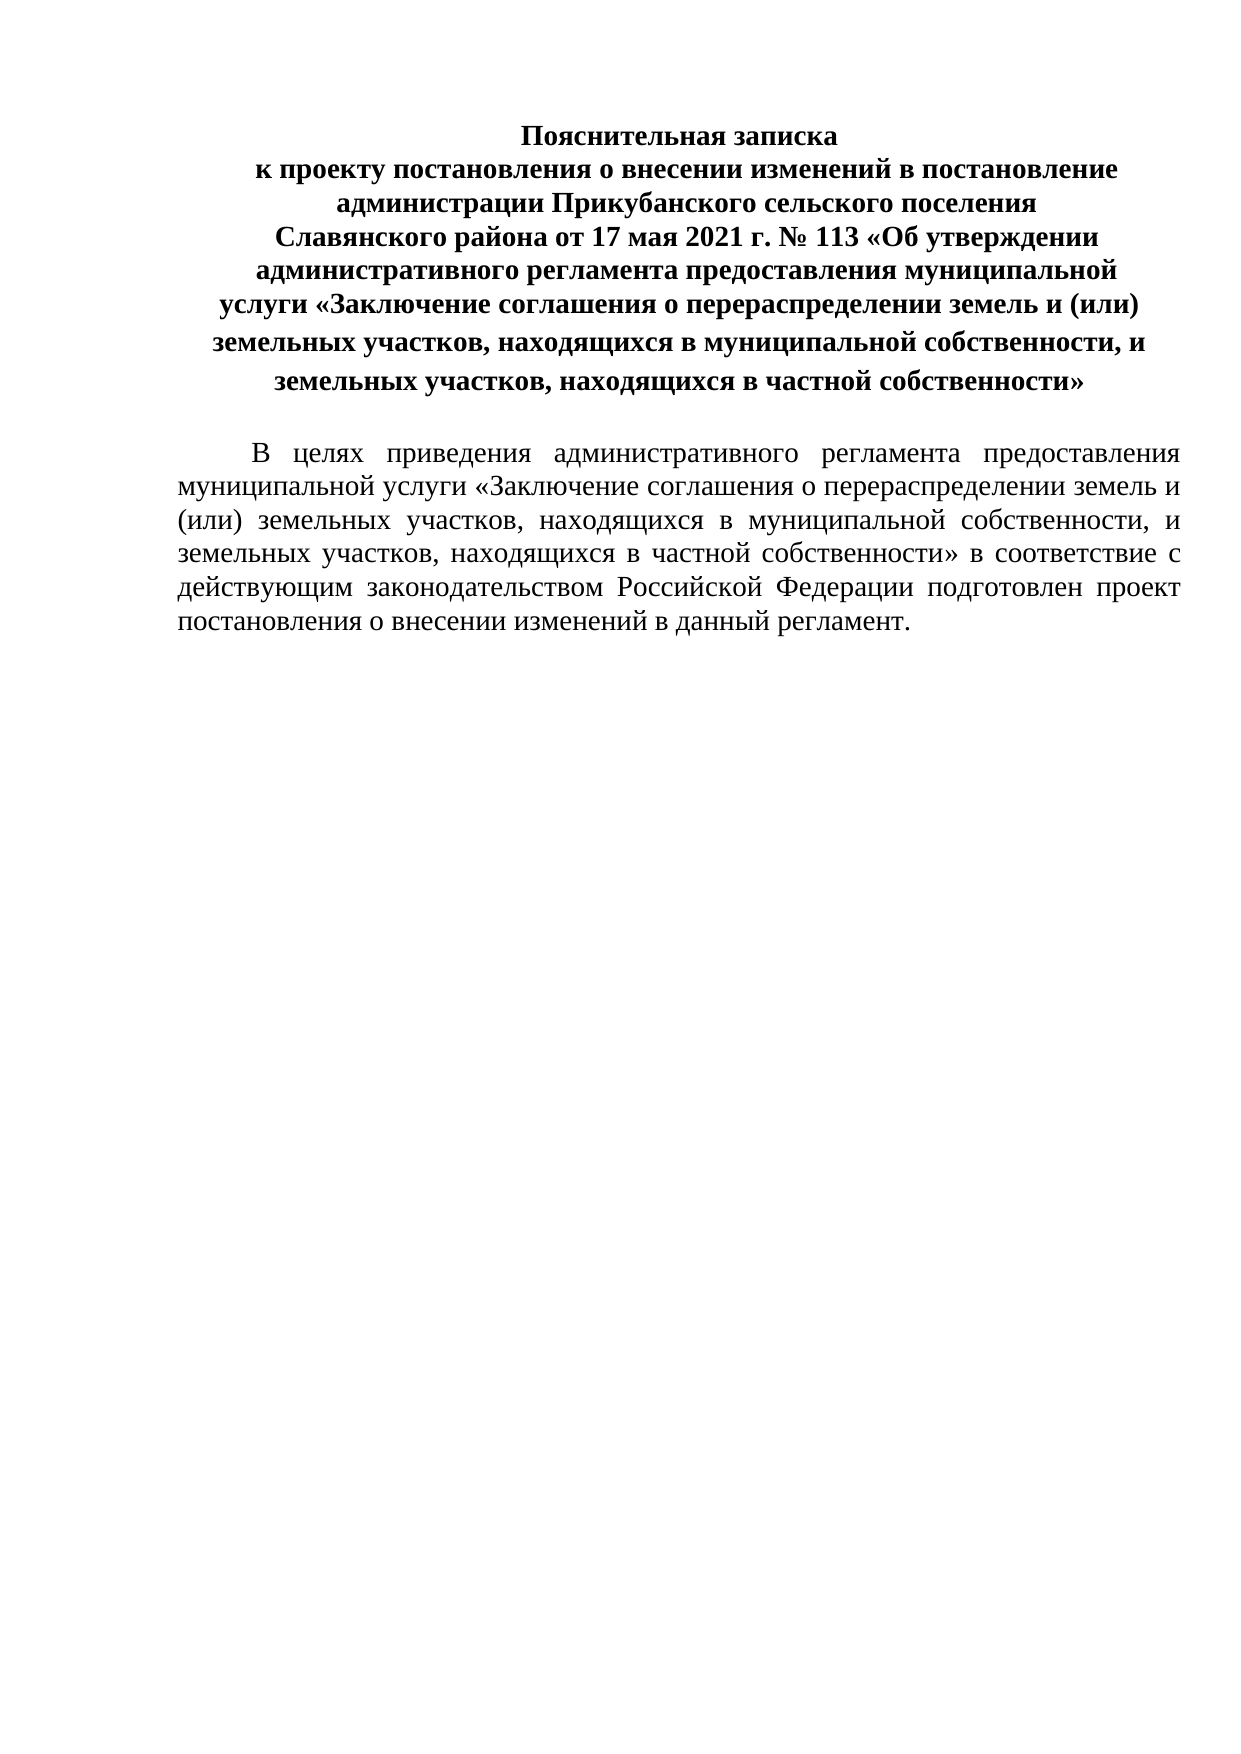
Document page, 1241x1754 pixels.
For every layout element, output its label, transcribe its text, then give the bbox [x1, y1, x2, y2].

text административного регламента предоставления муниципальной [251, 252, 1122, 286]
text Славянского района от 17 мая 2021 г. № 113 «Об утверждении [251, 219, 1122, 252]
text Пояснительная записка [177, 118, 1181, 152]
text услуги «Заключение соглашения о перераспределении земель и (или) земельных участков, находящихся в муниципальной собственности, и земельных участков, находящихся в частной собственности» [177, 286, 1181, 396]
text к проекту постановления о внесении изменений в постановление администрации Прикубанского сельского поселения [251, 152, 1122, 219]
text В целях приведения административного регламента предоставления муниципальной услуги «Заключение соглашения о перераспределении земель и (или) земельных участков, находящихся в муниципальной собственности, и земельных участков, находящихся в частной собственности» в соответствие с действующим законодательством Российской Федерации подготовлен проект постановления о внесении изменений в данный регламент. [177, 435, 1181, 636]
